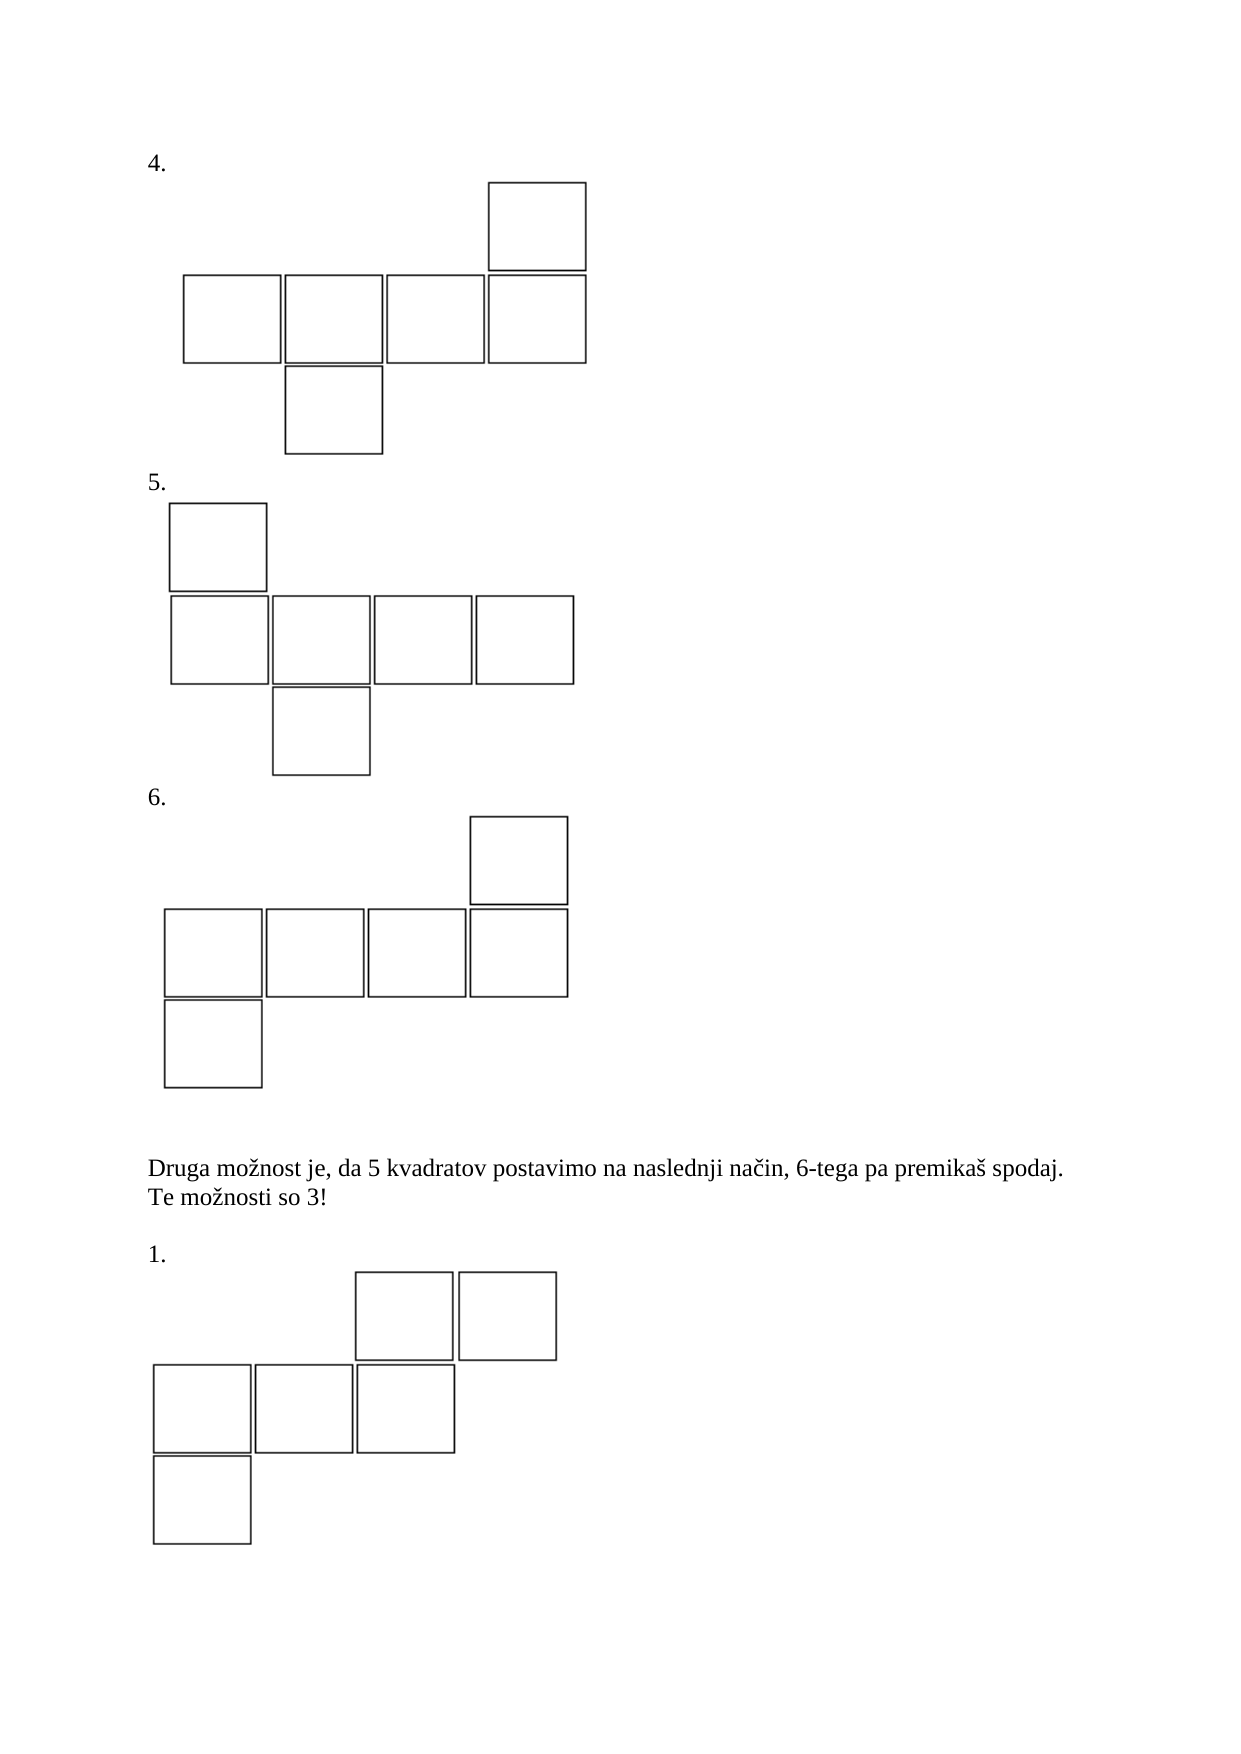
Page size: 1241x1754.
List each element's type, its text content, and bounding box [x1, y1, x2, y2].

text Te možnosti so 3! [148, 1182, 1093, 1210]
text 4. [148, 148, 1093, 176]
text 1. [148, 1239, 1093, 1268]
picture [147, 1267, 587, 1578]
picture [166, 495, 598, 806]
picture [166, 176, 626, 491]
text Druga možnost je, da 5 kvadratov postavimo na naslednji način, 6-tega pa premikaš spodaj. [148, 1153, 1093, 1182]
picture [147, 810, 589, 1153]
